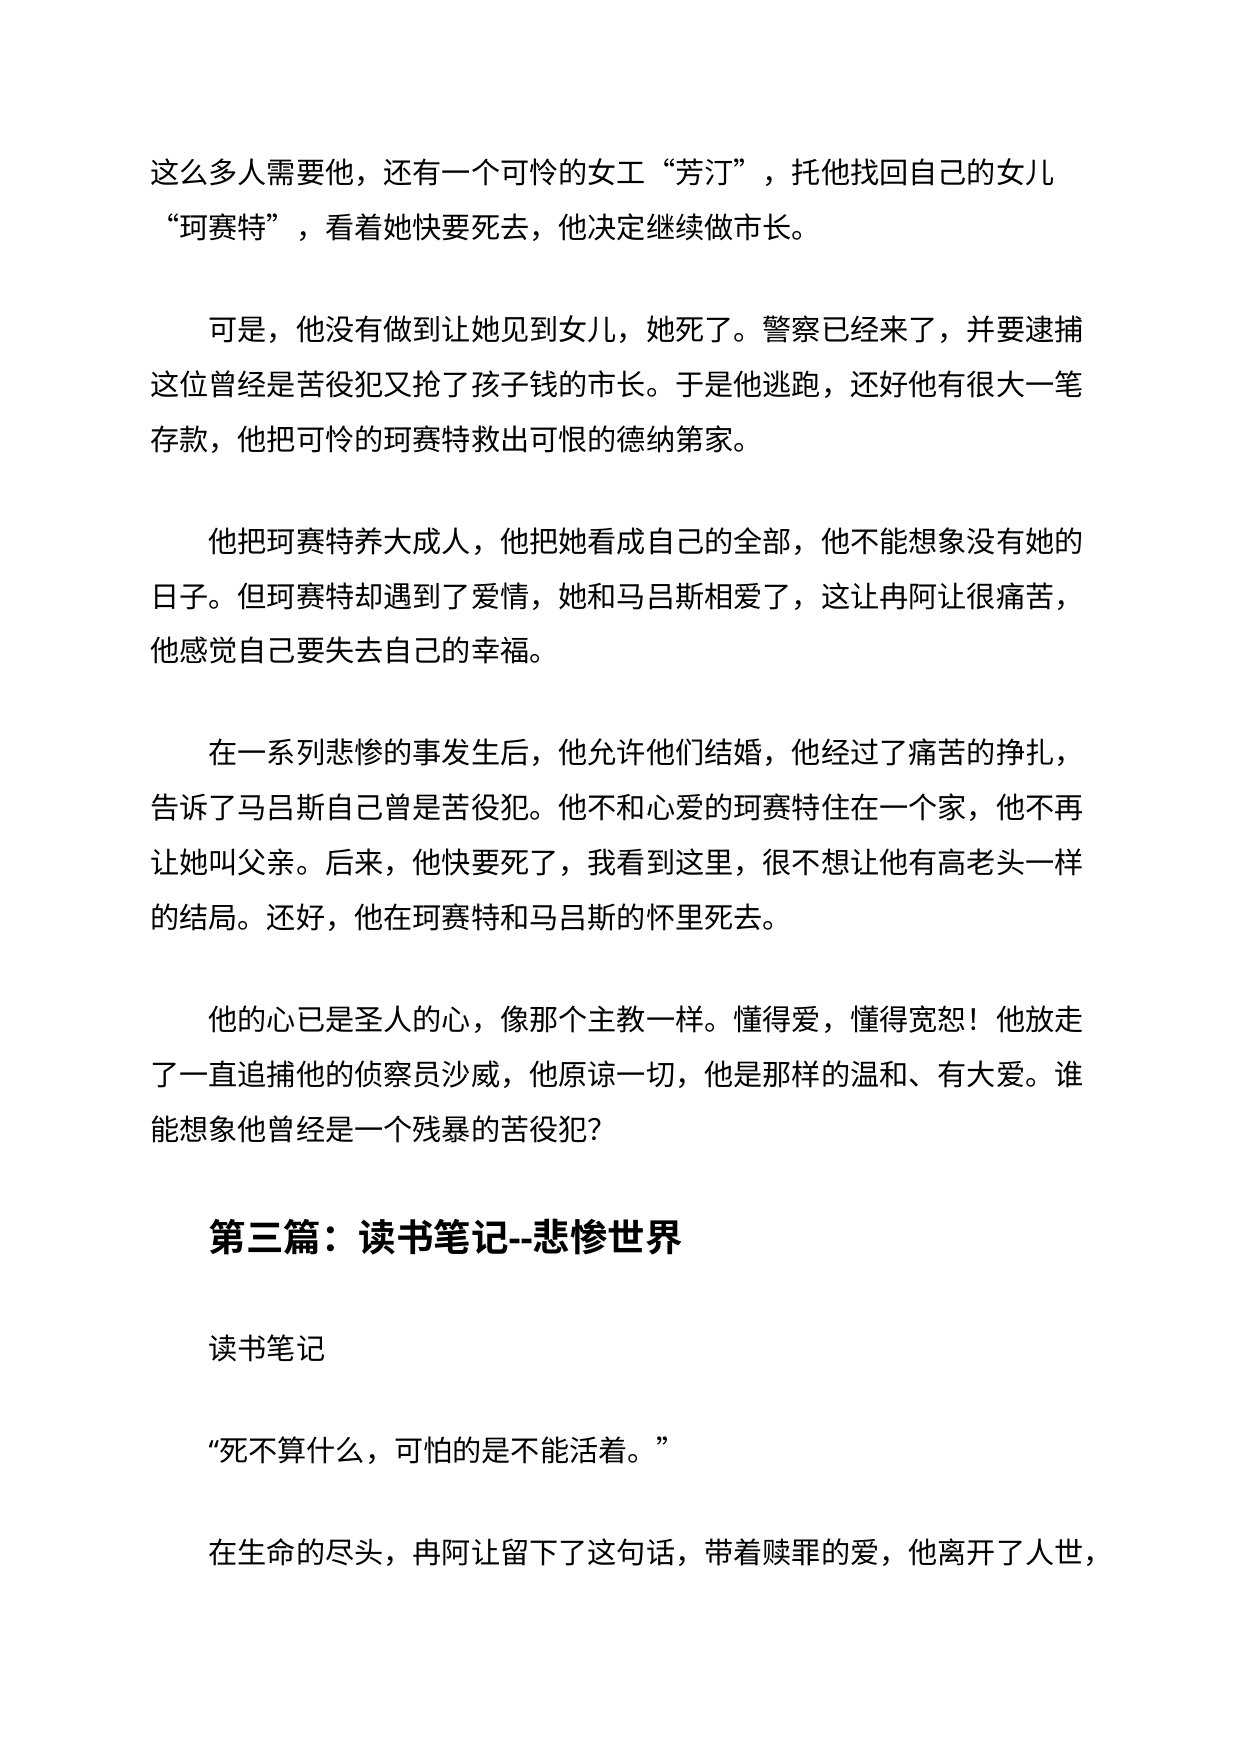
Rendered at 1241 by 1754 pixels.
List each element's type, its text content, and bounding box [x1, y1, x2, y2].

text “死不算什么，可怕的是不能活着。” [150, 1427, 1090, 1469]
text 可是，他没有做到让她见到女儿，她死了。警察已经来了，并要逮捕这位曾经是苦役犯又抢了孩子钱的市长。于是他逃跑，还好他有很大一笔存款，他把可怜的珂赛特救出可恨的德纳第家。 [150, 307, 1090, 459]
text 第三篇：读书笔记--悲惨世界 [150, 1208, 1090, 1262]
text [150, 150, 1090, 247]
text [150, 1529, 1090, 1571]
text 读书笔记 [150, 1325, 1090, 1368]
text 他的心已是圣人的心，像那个主教一样。懂得爱，懂得宽恕！他放走了一直追捕他的侦察员沙威，他原谅一切，他是那样的温和、有大爱。谁能想象他曾经是一个残暴的苦役犯？ [150, 996, 1090, 1148]
text 在一系列悲惨的事发生后，他允许他们结婚，他经过了痛苦的挣扎，告诉了马吕斯自己曾是苦役犯。他不和心爱的珂赛特住在一个家，他不再让她叫父亲。后来，他快要死了，我看到这里，很不想让他有高老头一样的结局。还好，他在珂赛特和马吕斯的怀里死去。 [150, 730, 1090, 937]
text 他把珂赛特养大成人，他把她看成自己的全部，他不能想象没有她的日子。但珂赛特却遇到了爱情，她和马吕斯相爱了，这让冉阿让很痛苦，他感觉自己要失去自己的幸福。 [150, 518, 1090, 670]
